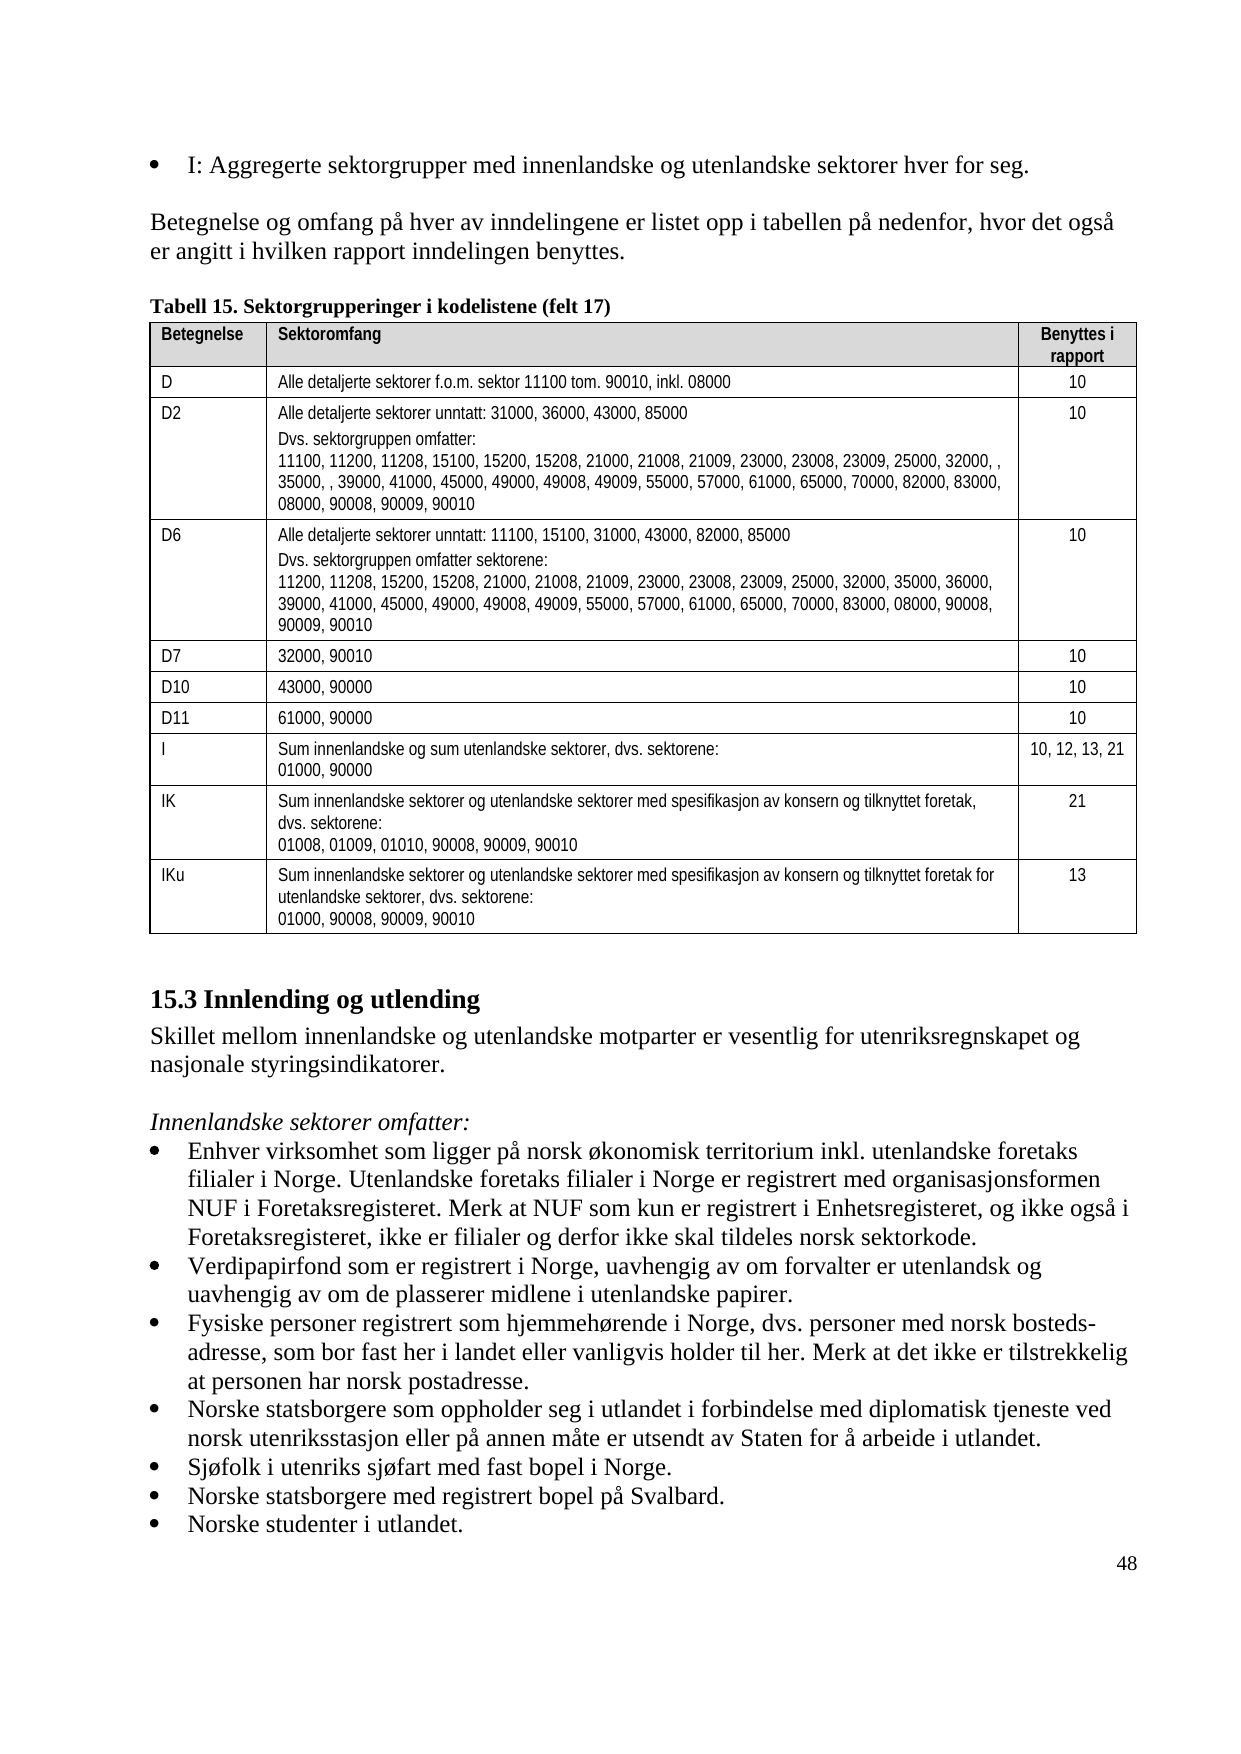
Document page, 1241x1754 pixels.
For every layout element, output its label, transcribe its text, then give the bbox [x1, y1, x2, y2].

table_cell 21 [1019, 786, 1136, 859]
subtitle Innlending og utlending [150, 983, 1137, 1014]
table_cell Sum innenlandske sektorer og utenlandske sektorer med spesifikasjon av konsern og tilknyttet foretak for utenlandske sektorer, dvs. sektorene: 01000, 90008, 90009, 90010 [267, 860, 1018, 933]
table_cell I [151, 734, 266, 785]
table_cell Alle detaljerte sektorer unntatt: 11100, 15100, 31000, 43000, 82000, 85000 Dvs. sektorgruppen omfatter sektorene: 11200, 11208, 15200, 15208, 21000, 21008, 21009, 23000, 23008, 23009, 25000, 32000, 35000, 36000, 39000, 41000, 45000, 49000, 49008, 49009, 55000, 57000, 61000, 65000, 70000, 83000, 08000, 90008, 90009, 90010 [267, 520, 1018, 640]
table_cell 10 [1019, 398, 1136, 518]
table_cell 10 [1019, 367, 1136, 397]
table_cell 10 [1019, 641, 1136, 671]
table_cell 10, 12, 13, 21 [1019, 734, 1136, 785]
table_cell Alle detaljerte sektorer f.o.m. sektor 11100 tom. 90010, inkl. 08000 [267, 367, 1018, 397]
table_cell D2 [151, 398, 266, 518]
list Norske statsborgere som oppholder seg i utlandet i forbindelse med diplomatisk tjeneste ved norsk utenriksstasjon eller på annen måte er utsendt av Staten for å arbeide i utlandet. [150, 1394, 1137, 1452]
list Sjøfolk i utenriks sjøfart med fast bopel i Norge. [150, 1452, 1137, 1481]
table_cell 43000, 90000 [267, 672, 1018, 702]
table_cell D10 [151, 672, 266, 702]
list Norske statsborgere med registrert bopel på Svalbard. [150, 1481, 1137, 1509]
table_header Sektoromfang [267, 323, 1018, 366]
text Innenlandske sektorer omfatter: [150, 1107, 1137, 1136]
table_header Betegnelse [151, 323, 266, 366]
table_cell 13 [1019, 860, 1136, 933]
text Betegnelse og omfang på hver av inndelingene er listet opp i tabellen på nedenfor, hvor det også er angitt i hvilken rapport inndelingen benyttes. [150, 207, 1137, 265]
list Norske studenter i utlandet. [150, 1509, 1137, 1538]
text Skillet mellom innenlandske og utenlandske motparter er vesentlig for utenriksregnskapet og nasjonale styringsindikatorer. [150, 1021, 1137, 1078]
table_cell 10 [1019, 703, 1136, 733]
table_cell IK [151, 786, 266, 859]
table_cell IKu [151, 860, 266, 933]
table_cell Sum innenlandske og sum utenlandske sektorer, dvs. sektorene: 01000, 90000 [267, 734, 1018, 785]
list I: Aggregerte sektorgrupper med innenlandske og utenlandske sektorer hver for seg. [150, 150, 1137, 179]
table_cell D7 [151, 641, 266, 671]
table_cell D6 [151, 520, 266, 640]
table_cell D11 [151, 703, 266, 733]
list Verdipapirfond som er registrert i Norge, uavhengig av om forvalter er utenlandsk og uavhengig av om de plasserer midlene i utenlandske papirer. [150, 1251, 1137, 1308]
table_header Benyttes i rapport [1019, 323, 1136, 366]
text Tabell 15. Sektorgrupperinger i kodelistene (felt 17) [150, 294, 1137, 318]
table_cell 10 [1019, 520, 1136, 640]
table_cell 32000, 90010 [267, 641, 1018, 671]
list Fysiske personer registrert som hjemmehørende i Norge, dvs. personer med norsk bostedsadresse, som bor fast her i landet eller vanligvis holder til her. Merk at det ikke er tilstrekkelig at personen har norsk postadresse. [150, 1308, 1137, 1394]
list Enhver virksomhet som ligger på norsk økonomisk territorium inkl. utenlandske foretaks filialer i Norge. Utenlandske foretaks filialer i Norge er registrert med organisasjonsformen NUF i Foretaksregisteret. Merk at NUF som kun er registrert i Enhetsregisteret, og ikke også i Foretaksregisteret, ikke er filialer og derfor ikke skal tildeles norsk sektorkode. [150, 1136, 1137, 1251]
table_cell 61000, 90000 [267, 703, 1018, 733]
table_cell D [151, 367, 266, 397]
table_cell Alle detaljerte sektorer unntatt: 31000, 36000, 43000, 85000 Dvs. sektorgruppen omfatter: 11100, 11200, 11208, 15100, 15200, 15208, 21000, 21008, 21009, 23000, 23008, 23009, 25000, 32000, , 35000, , 39000, 41000, 45000, 49000, 49008, 49009, 55000, 57000, 61000, 65000, 70000, 82000, 83000, 08000, 90008, 90009, 90010 [267, 398, 1018, 518]
table_cell Sum innenlandske sektorer og utenlandske sektorer med spesifikasjon av konsern og tilknyttet foretak, dvs. sektorene: 01008, 01009, 01010, 90008, 90009, 90010 [267, 786, 1018, 859]
table_cell 10 [1019, 672, 1136, 702]
